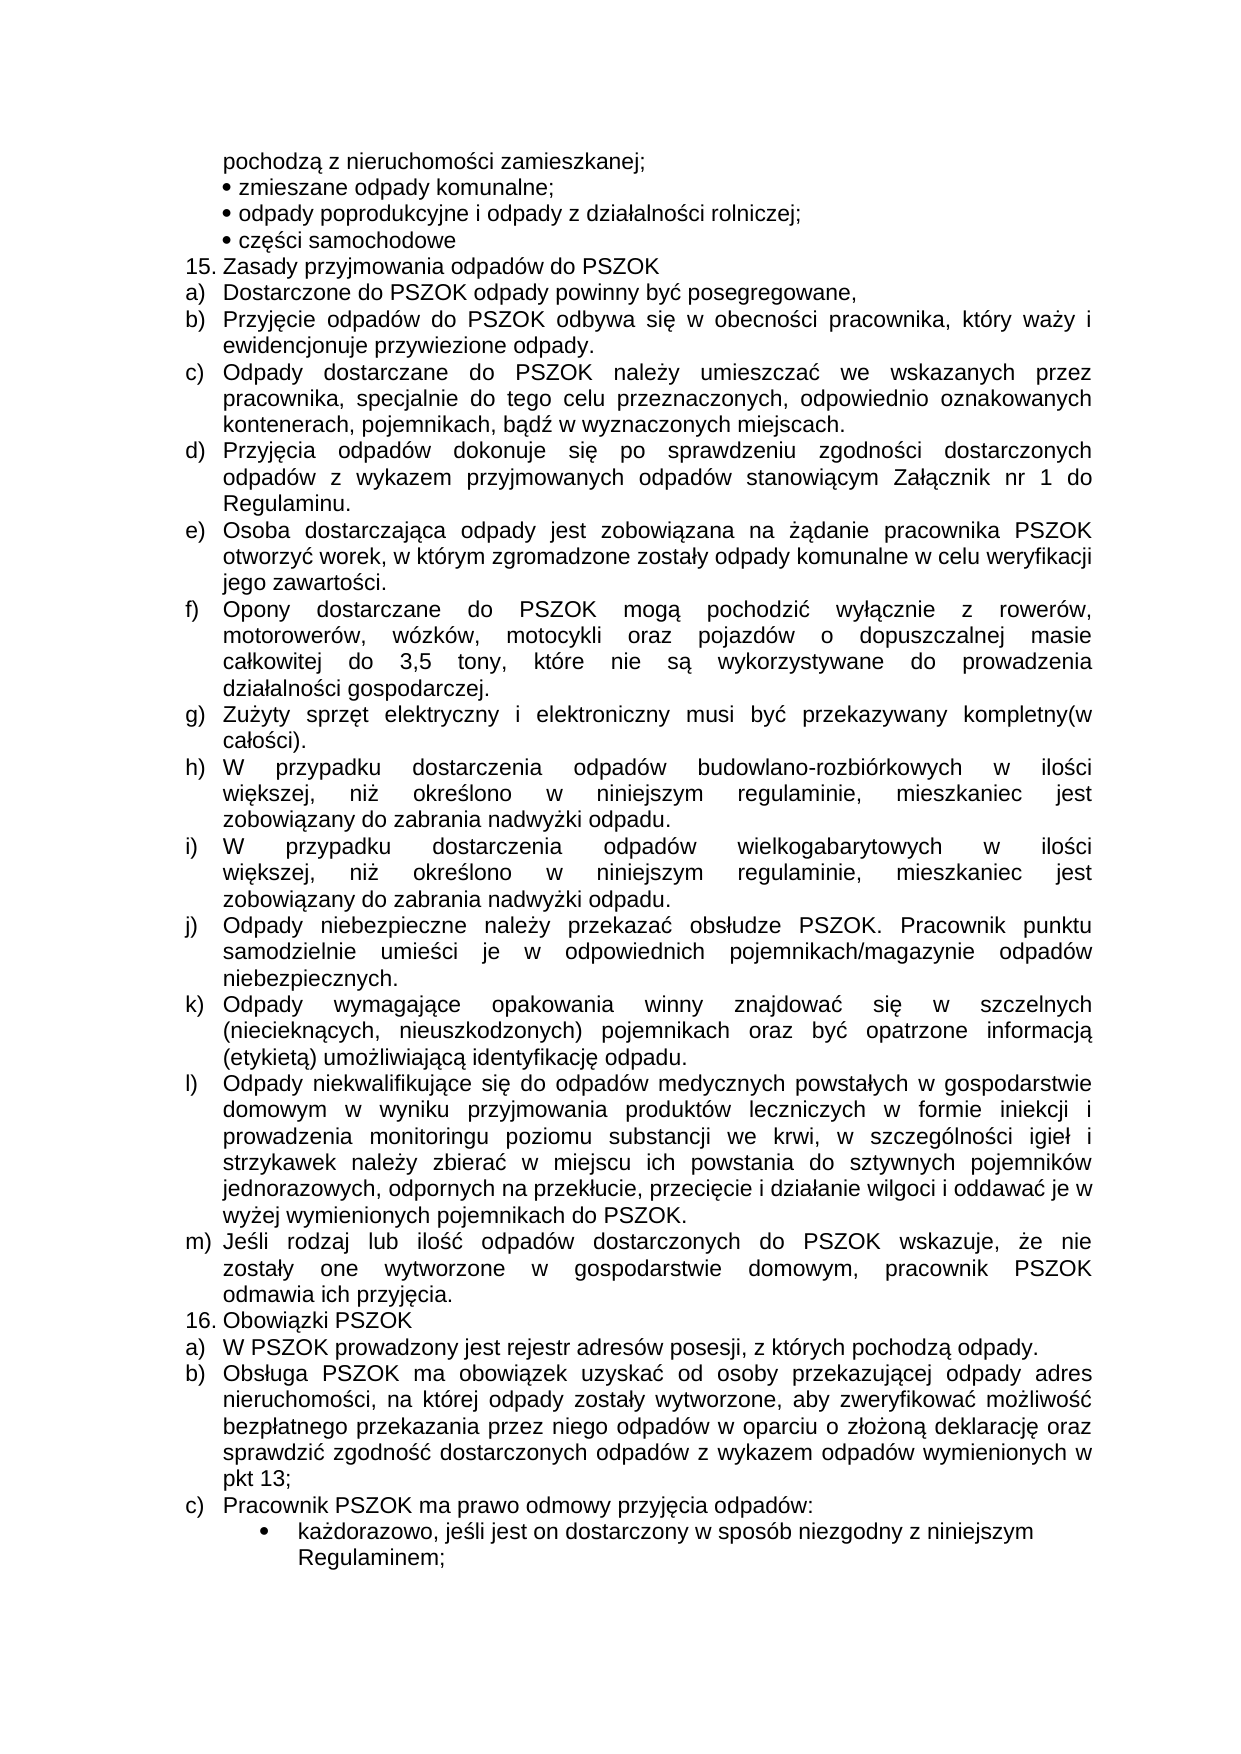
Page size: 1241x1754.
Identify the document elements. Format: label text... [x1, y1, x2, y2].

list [185, 148, 1093, 253]
list każdorazowo, jeśli jest on dostarczony w sposób niezgodny z niniejszym Regulaminem; [260, 1518, 1093, 1571]
list Zasady przyjmowania odpadów do PSZOK [185, 253, 1093, 279]
list Przyjęcia odpadów dokonuje się po sprawdzeniu zgodności dostarczonych odpadów z wykazem przyjmowanych odpadów stanowiącym Załącznik nr 1 do Regulaminu. [185, 437, 1093, 517]
list Odpady niekwalifikujące się do odpadów medycznych powstałych w gospodarstwie domowym w wyniku przyjmowania produktów leczniczych w formie iniekcji i prowadzenia monitoringu poziomu substancji we krwi, w szczególności igieł i strzykawek należy zbierać w miejscu ich powstania do sztywnych pojemników jednorazowych, odpornych na przekłucie, przecięcie i działanie wilgoci i oddawać je w wyżej wymienionych pojemnikach do PSZOK. [185, 1070, 1093, 1228]
list Jeśli rodzaj lub ilość odpadów dostarczonych do PSZOK wskazuje, że nie zostały one wytworzone w gospodarstwie domowym, pracownik PSZOK odmawia ich przyjęcia. [185, 1228, 1093, 1307]
list W przypadku dostarczenia odpadów wielkogabarytowych w ilości większej, niż określono w niniejszym regulaminie, mieszkaniec jest zobowiązany do zabrania nadwyżki odpadu. [185, 833, 1093, 912]
list Odpady wymagające opakowania winny znajdować się w szczelnych (niecieknących, nieuszkodzonych) pojemnikach oraz być opatrzone informacją (etykietą) umożliwiającą identyfikację odpadu. [185, 991, 1093, 1070]
list Zużyty sprzęt elektryczny i elektroniczny musi być przekazywany kompletny(w całości). [185, 701, 1093, 754]
list Osoba dostarczająca odpady jest zobowiązana na żądanie pracownika PSZOK otworzyć worek, w którym zgromadzone zostały odpady komunalne w celu weryfikacji jego zawartości. [185, 517, 1093, 596]
list Dostarczone do PSZOK odpady powinny być posegregowane, [185, 279, 1093, 306]
list Opony dostarczane do PSZOK mogą pochodzić wyłącznie z rowerów, motorowerów, wózków, motocykli oraz pojazdów o dopuszczalnej masie całkowitej do 3,5 tony, które nie są wykorzystywane do prowadzenia działalności gospodarczej. [185, 596, 1093, 701]
list W przypadku dostarczenia odpadów budowlano-rozbiórkowych w ilości większej, niż określono w niniejszym regulaminie, mieszkaniec jest zobowiązany do zabrania nadwyżki odpadu. [185, 754, 1093, 833]
list W PSZOK prowadzony jest rejestr adresów posesji, z których pochodzą odpady. [185, 1333, 1093, 1360]
list Odpady dostarczane do PSZOK należy umieszczać we wskazanych przez pracownika, specjalnie do tego celu przeznaczonych, odpowiednio oznakowanych kontenerach, pojemnikach, bądź w wyznaczonych miejscach. [185, 358, 1093, 437]
list Obowiązki PSZOK [185, 1307, 1093, 1333]
list Przyjęcie odpadów do PSZOK odbywa się w obecności pracownika, który waży i ewidencjonuje przywiezione odpady. [185, 306, 1093, 358]
list Obsługa PSZOK ma obowiązek uzyskać od osoby przekazującej odpady adres nieruchomości, na której odpady zostały wytworzone, aby zweryfikować możliwość bezpłatnego przekazania przez niego odpadów w oparciu o złożoną deklarację oraz sprawdzić zgodność dostarczonych odpadów z wykazem odpadów wymienionych w pkt 13; [185, 1360, 1093, 1492]
list Pracownik PSZOK ma prawo odmowy przyjęcia odpadów: [185, 1492, 1093, 1518]
list Odpady niebezpieczne należy przekazać obsłudze PSZOK. Pracownik punktu samodzielnie umieści je w odpowiednich pojemnikach/magazynie odpadów niebezpiecznych. [185, 912, 1093, 991]
